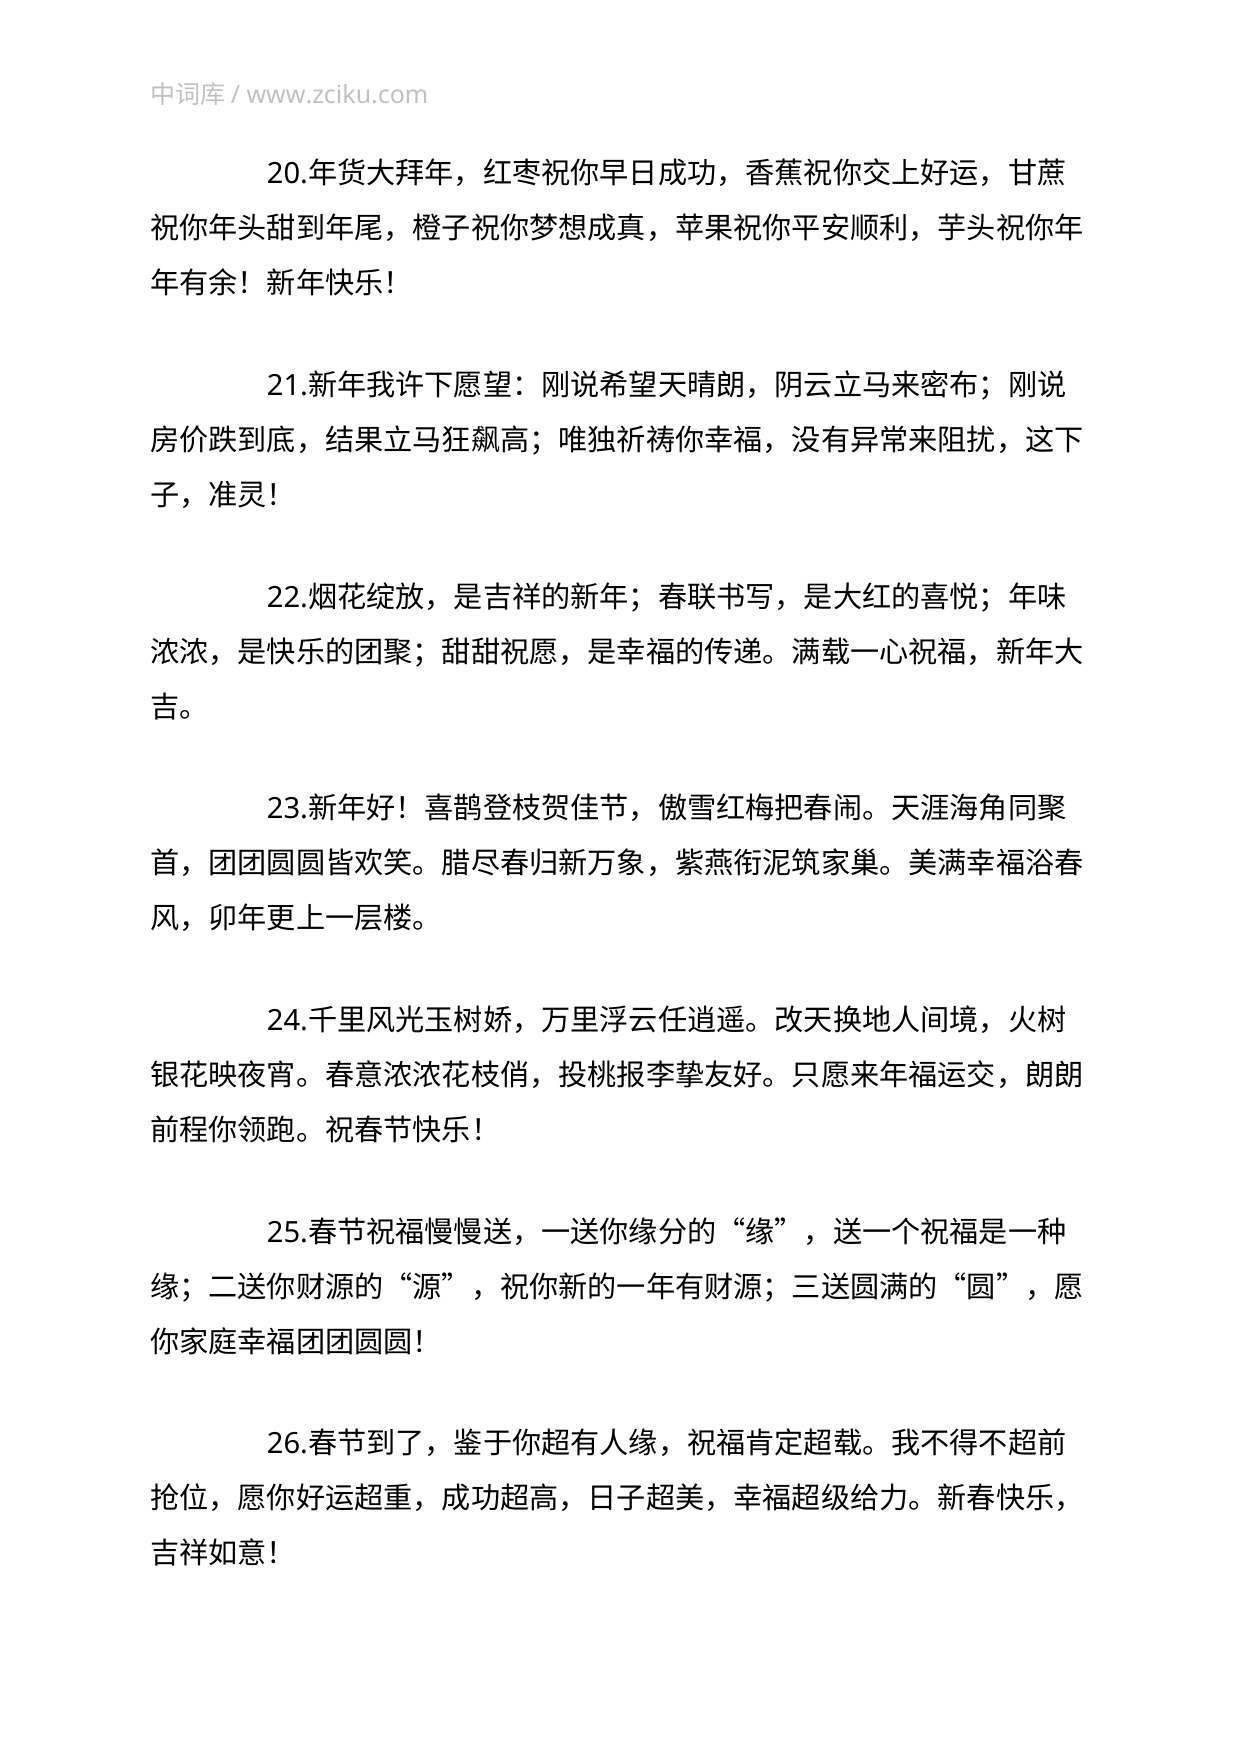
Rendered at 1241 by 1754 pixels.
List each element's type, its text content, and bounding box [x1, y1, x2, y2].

text 26.春节到了，鉴于你超有人缘，祝福肯定超载。我不得不超前抢位，愿你好运超重，成功超高，日子超美，幸福超级给力。新春快乐，吉祥如意！ [150, 1420, 1090, 1572]
text 23.新年好！喜鹊登枝贺佳节，傲雪红梅把春闹。天涯海角同聚首，团团圆圆皆欢笑。腊尽春归新万象，紫燕衔泥筑家巢。美满幸福浴春风，卯年更上一层楼。 [150, 785, 1090, 937]
text 25.春节祝福慢慢送，一送你缘分的“缘”，送一个祝福是一种缘；二送你财源的“源”，祝你新的一年有财源；三送圆满的“圆”，愿你家庭幸福团团圆圆！ [150, 1208, 1090, 1361]
text 24.千里风光玉树娇，万里浮云任逍遥。改天换地人间境，火树银花映夜宵。春意浓浓花枝俏，投桃报李挚友好。只愿来年福运交，朗朗前程你领跑。祝春节快乐！ [150, 997, 1090, 1149]
text 21.新年我许下愿望：刚说希望天晴朗，阴云立马来密布；刚说房价跌到底，结果立马狂飙高；唯独祈祷你幸福，没有异常来阻扰，这下子，准灵！ [150, 362, 1090, 514]
text 20.年货大拜年，红枣祝你早日成功，香蕉祝你交上好运，甘蔗祝你年头甜到年尾，橙子祝你梦想成真，苹果祝你平安顺利，芋头祝你年年有余！新年快乐！ [150, 150, 1090, 302]
text 22.烟花绽放，是吉祥的新年；春联书写，是大红的喜悦；年味浓浓，是快乐的团聚；甜甜祝愿，是幸福的传递。满载一心祝福，新年大吉。 [150, 573, 1090, 726]
